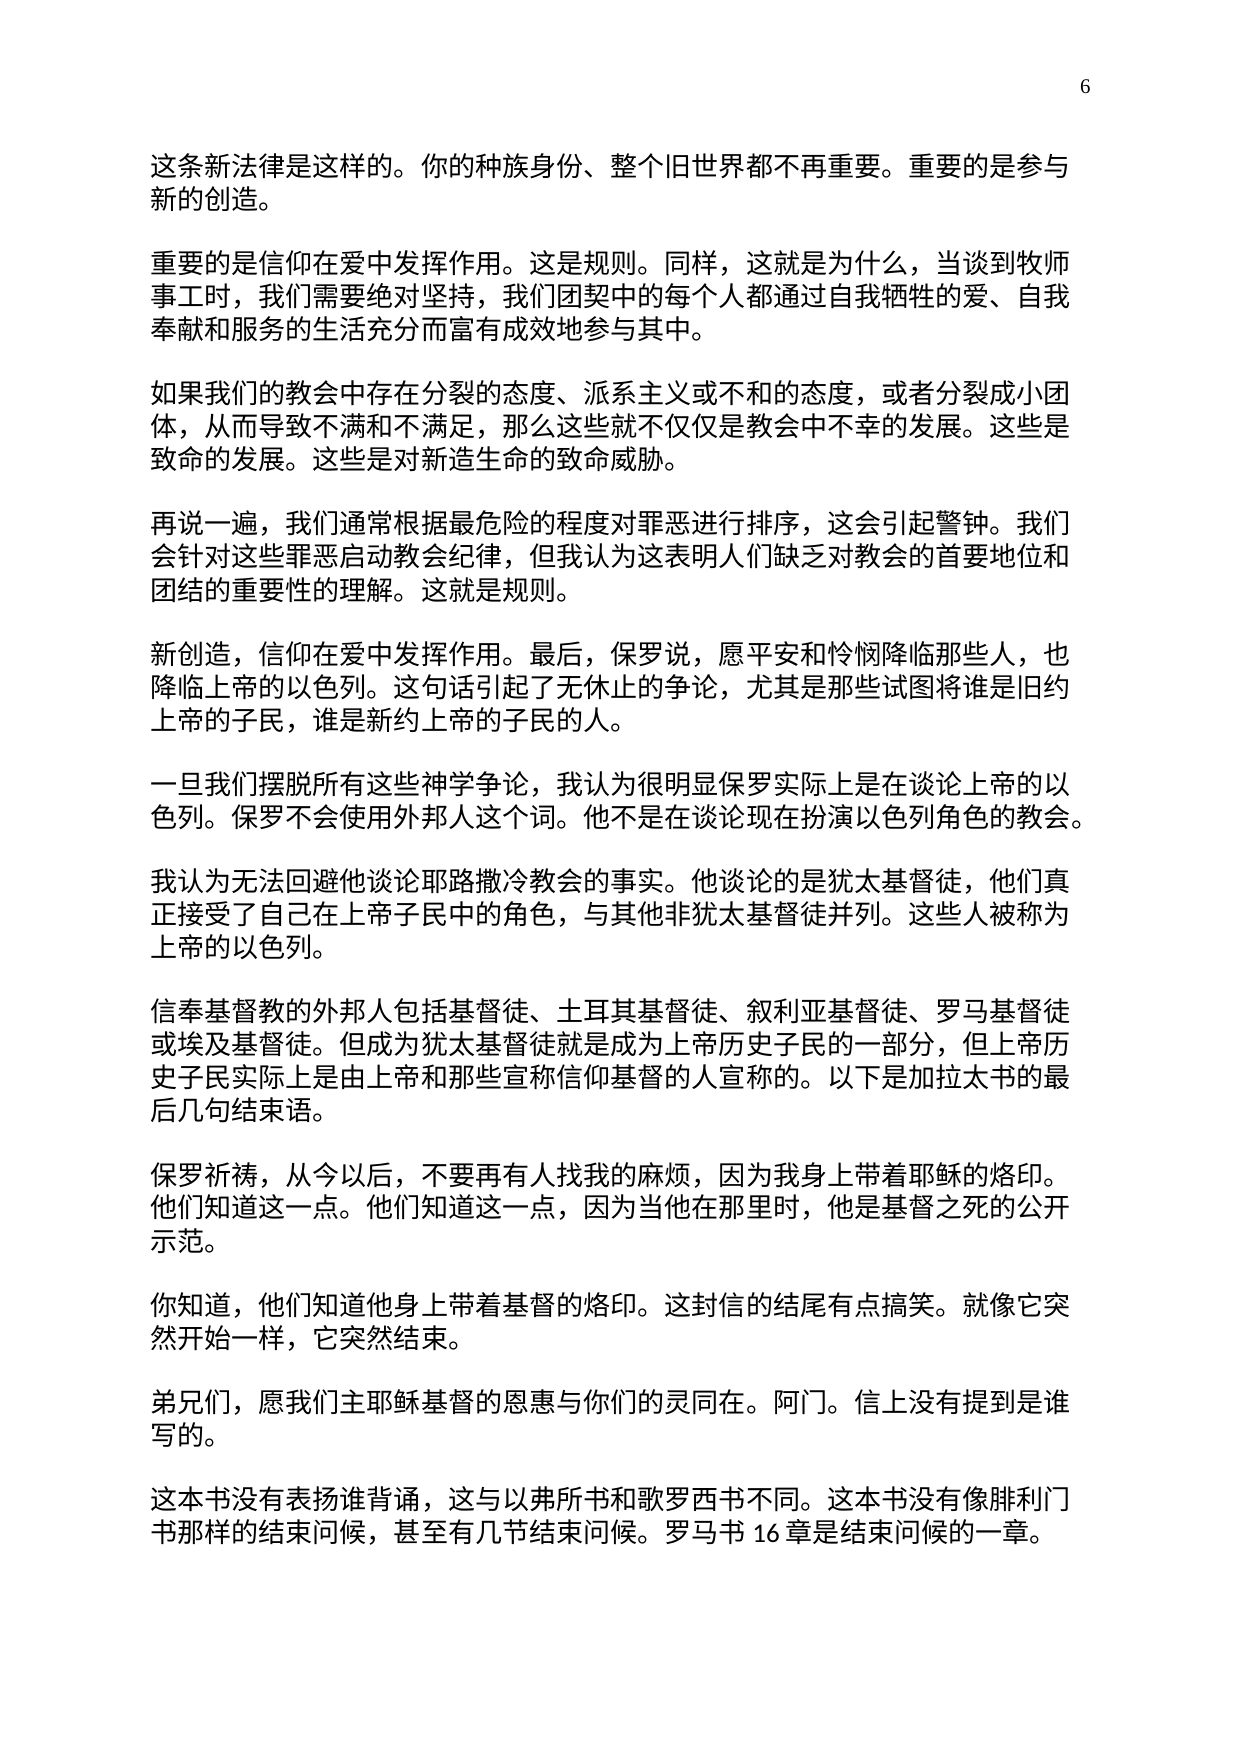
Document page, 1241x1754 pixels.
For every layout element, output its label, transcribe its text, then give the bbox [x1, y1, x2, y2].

text 一旦我们摆脱所有这些神学争论，我认为很明显保罗实际上是在谈论上帝的以色列。保罗不会使用外邦人这个词。他不是在谈论现在扮演以色列角色的教会。 [150, 768, 1090, 834]
text 这条新法律是这样的。你的种族身份、整个旧世界都不再重要。重要的是参与新的创造。 [150, 150, 1090, 216]
text 保罗祈祷，从今以后，不要再有人找我的麻烦，因为我身上带着耶稣的烙印。他们知道这一点。他们知道这一点，因为当他在那里时，他是基督之死的公开示范。 [150, 1159, 1090, 1258]
text 这本书没有表扬谁背诵，这与以弗所书和歌罗西书不同。这本书没有像腓利门书那样的结束问候，甚至有几节结束问候。罗马书 16 章是结束问候的一章。 [150, 1483, 1090, 1549]
text 信奉基督教的外邦人包括基督徒、土耳其基督徒、叙利亚基督徒、罗马基督徒或埃及基督徒。但成为犹太基督徒就是成为上帝历史子民的一部分，但上帝历史子民实际上是由上帝和那些宣称信仰基督的人宣称的。以下是加拉太书的最后几句结束语。 [150, 995, 1090, 1127]
text 新创造，信仰在爱中发挥作用。最后，保罗说，愿平安和怜悯降临那些人，也降临上帝的以色列。这句话引起了无休止的争论，尤其是那些试图将谁是旧约上帝的子民，谁是新约上帝的子民的人。 [150, 638, 1090, 737]
text 你知道，他们知道他身上带着基督的烙印。这封信的结尾有点搞笑。就像它突然开始一样，它突然结束。 [150, 1289, 1090, 1355]
text 弟兄们，愿我们主耶稣基督的恩惠与你们的灵同在。阿门。信上没有提到是谁写的。 [150, 1386, 1090, 1452]
text 重要的是信仰在爱中发挥作用。这是规则。同样，这就是为什么，当谈到牧师事工时，我们需要绝对坚持，我们团契中的每个人都通过自我牺牲的爱、自我奉献和服务的生活充分而富有成效地参与其中。 [150, 247, 1090, 346]
text 再说一遍，我们通常根据最危险的程度对罪恶进行排序，这会引起警钟。我们会针对这些罪恶启动教会纪律，但我认为这表明人们缺乏对教会的首要地位和团结的重要性的理解。这就是规则。 [150, 508, 1090, 607]
text 如果我们的教会中存在分裂的态度、派系主义或不和的态度，或者分裂成小团体，从而导致不满和不满足，那么这些就不仅仅是教会中不幸的发展。这些是致命的发展。这些是对新造生命的致命威胁。 [150, 377, 1090, 476]
text 我认为无法回避他谈论耶路撒冷教会的事实。他谈论的是犹太基督徒，他们真正接受了自己在上帝子民中的角色，与其他非犹太基督徒并列。这些人被称为上帝的以色列。 [150, 865, 1090, 964]
